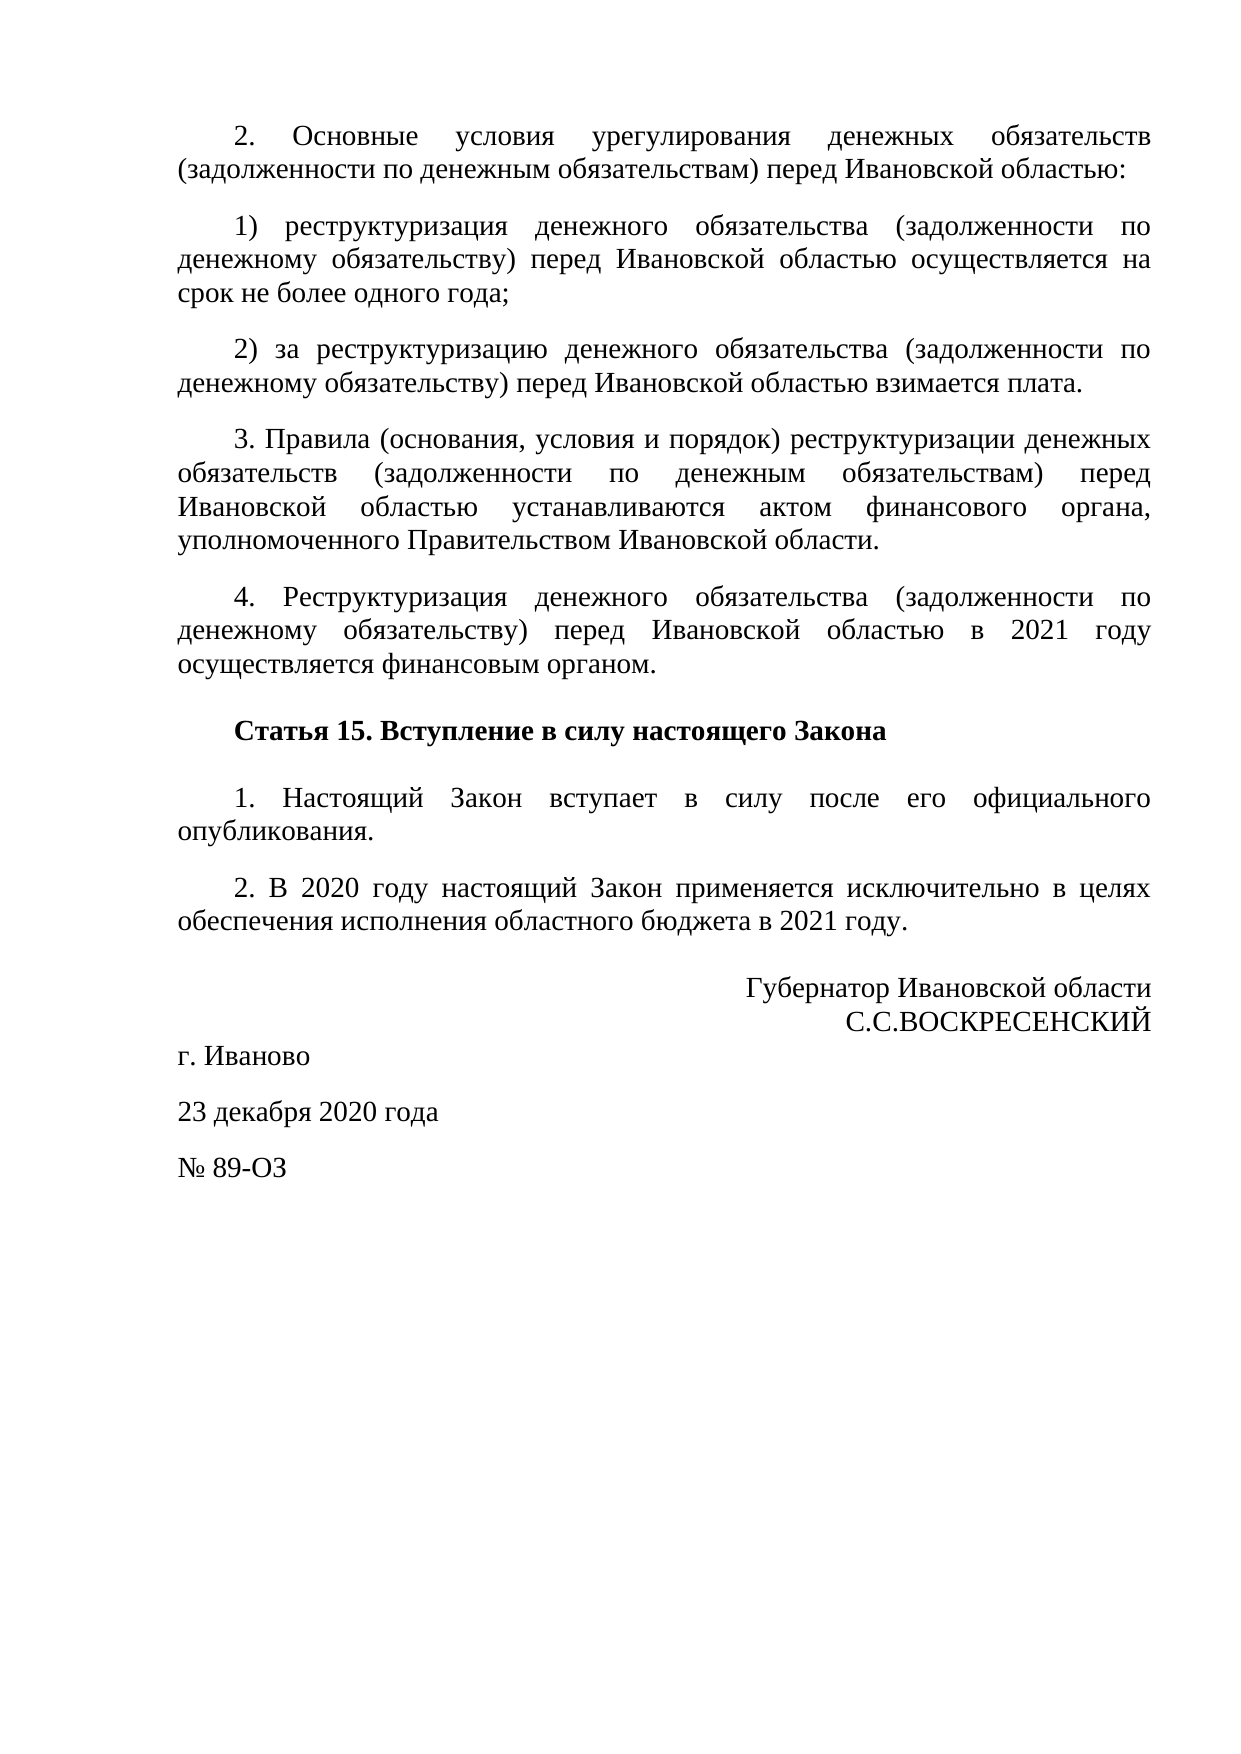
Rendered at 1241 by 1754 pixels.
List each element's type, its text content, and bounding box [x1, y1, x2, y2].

text г. Иваново [177, 1038, 1152, 1071]
text 4. Реструктуризация денежного обязательства (задолженности по денежному обязательству) перед Ивановской областью в 2021 году осуществляется финансовым органом. [177, 579, 1152, 679]
text С.С.ВОСКРЕСЕНСКИЙ [177, 1004, 1152, 1038]
text 3. Правила (основания, условия и порядок) реструктуризации денежных обязательств (задолженности по денежным обязательствам) перед Ивановской областью устанавливаются актом финансового органа, уполномоченного Правительством Ивановской области. [177, 422, 1152, 556]
text № 89-ОЗ [177, 1151, 1152, 1184]
text Губернатор Ивановской области [177, 971, 1152, 1004]
text 2) за реструктуризацию денежного обязательства (задолженности по денежному обязательству) перед Ивановской областью взимается плата. [177, 332, 1152, 399]
text 1) реструктуризация денежного обязательства (задолженности по денежному обязательству) перед Ивановской областью осуществляется на срок не более одного года; [177, 208, 1152, 309]
text 23 декабря 2020 года [177, 1094, 1152, 1128]
text 2. В 2020 году настоящий Закон применяется исключительно в целях обеспечения исполнения областного бюджета в 2021 году. [177, 870, 1152, 937]
text 1. Настоящий Закон вступает в силу после его официального опубликования. [177, 780, 1152, 847]
title Статья 15. Вступление в силу настоящего Закона [177, 713, 1152, 746]
text 2. Основные условия урегулирования денежных обязательств (задолженности по денежным обязательствам) перед Ивановской областью: [177, 118, 1152, 185]
